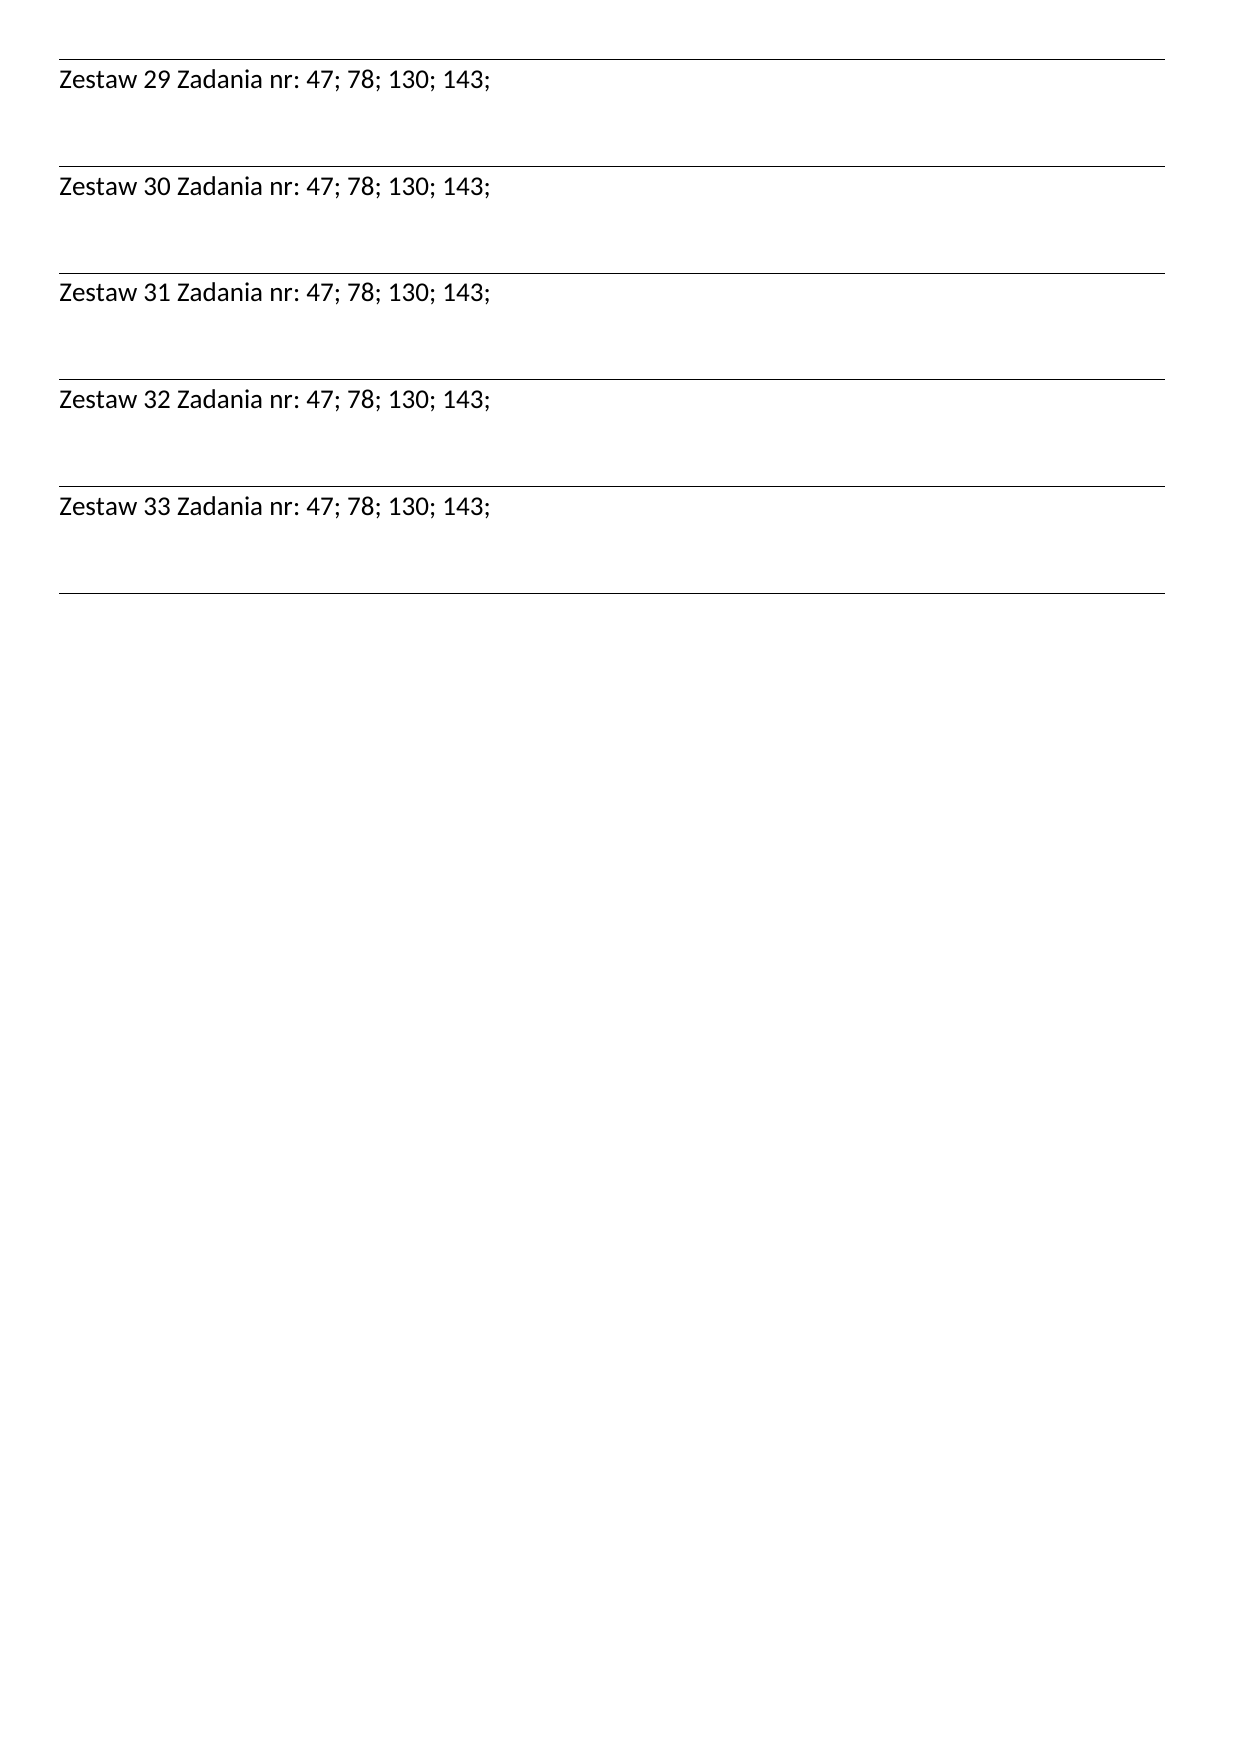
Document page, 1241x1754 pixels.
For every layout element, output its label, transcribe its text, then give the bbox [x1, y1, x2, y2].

text Zestaw 32 Zadania nr: 47; 78; 130; 143; [59, 380, 1165, 415]
text Zestaw 30 Zadania nr: 47; 78; 130; 143; [59, 167, 1165, 202]
text Zestaw 33 Zadania nr: 47; 78; 130; 143; [59, 487, 1165, 522]
text Zestaw 29 Zadania nr: 47; 78; 130; 143; [59, 60, 1165, 95]
text Zestaw 31 Zadania nr: 47; 78; 130; 143; [59, 274, 1165, 308]
